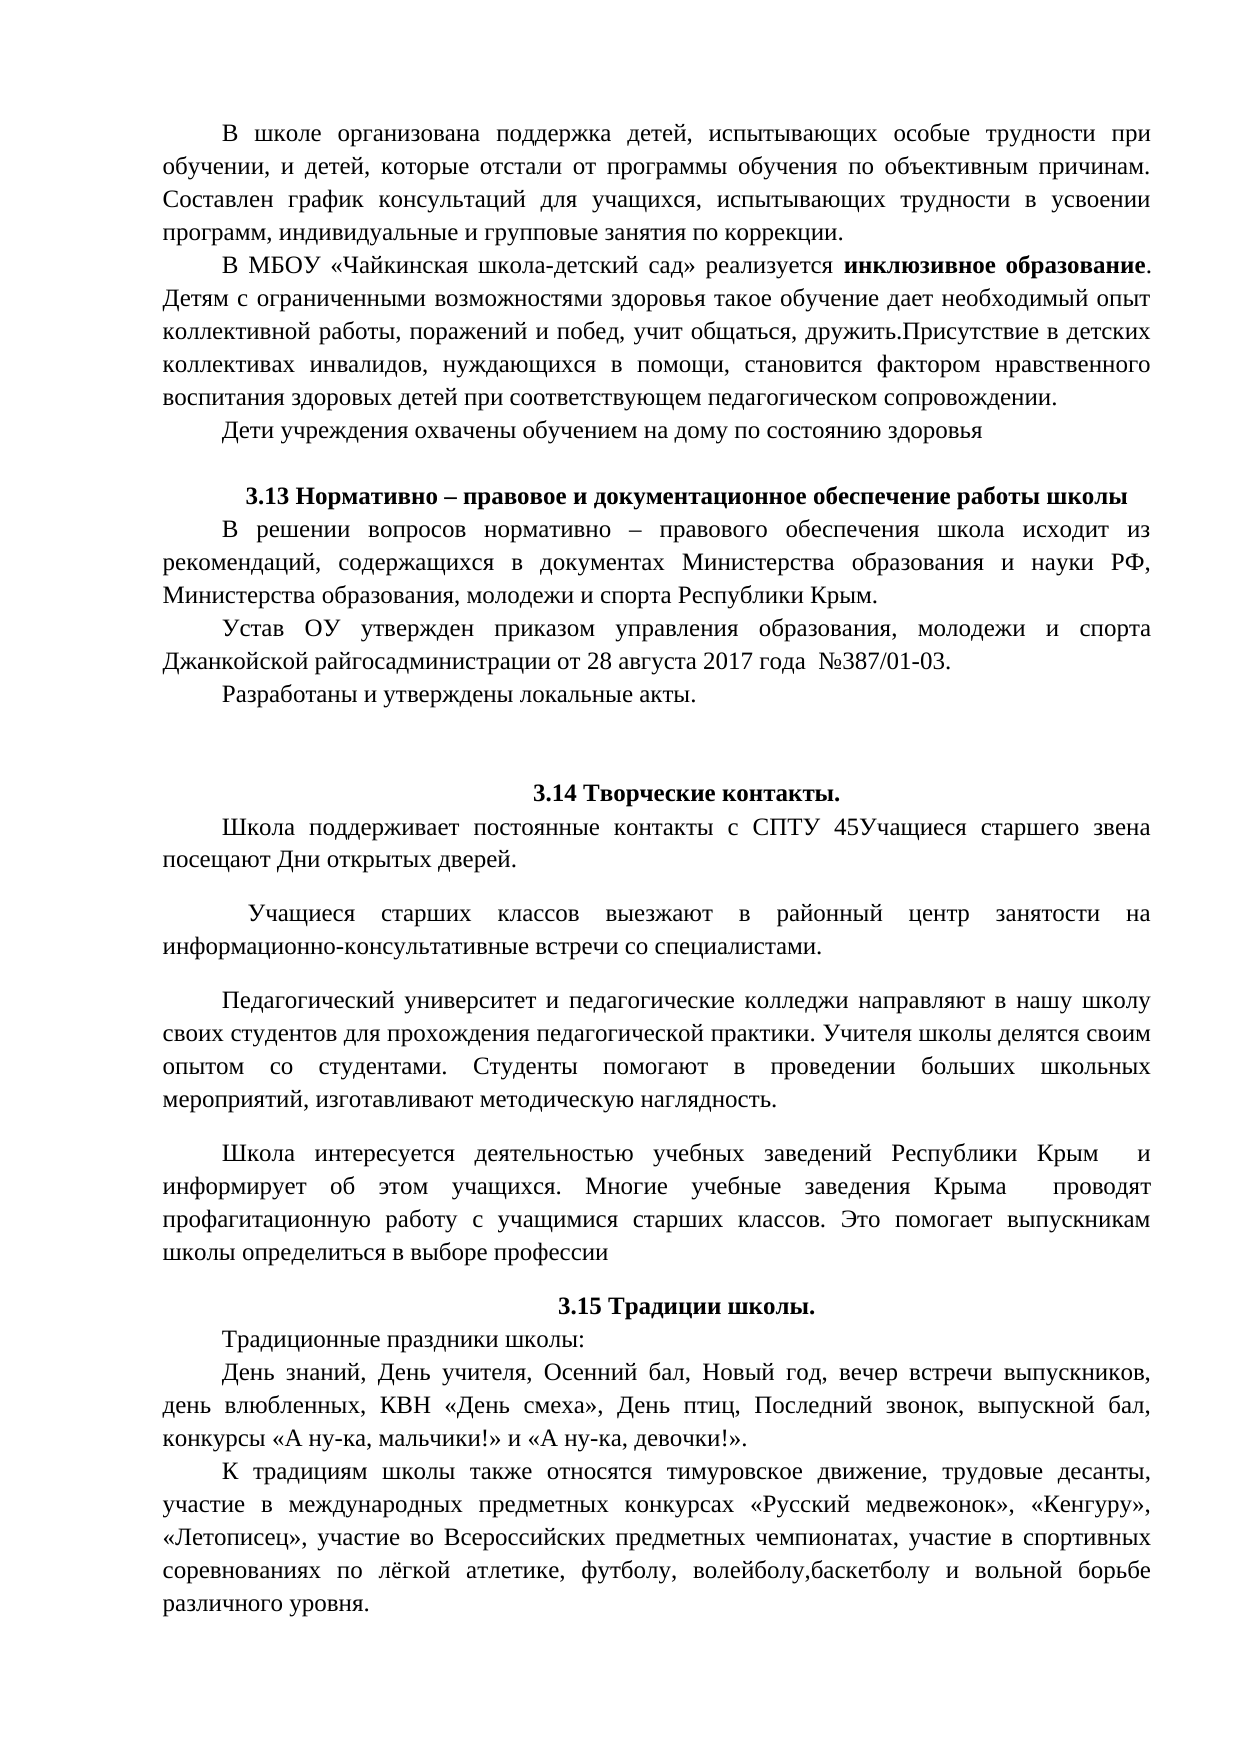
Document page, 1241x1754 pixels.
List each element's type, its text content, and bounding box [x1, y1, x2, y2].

text Устав ОУ утвержден приказом управления образования, молодежи и спорта Джанкойской райгосадминистрации от 28 августа 2017 года №387/01-03. [162, 613, 1152, 675]
text Разработаны и утверждены локальные акты. [162, 679, 1152, 708]
text Педагогический университет и педагогические колледжи направляют в нашу школу своих студентов для прохождения педагогической практики. Учителя школы делятся своим опытом со студентами. Студенты помогают в проведении больших школьных мероприятий, изготавливают методическую наглядность. [162, 985, 1152, 1113]
text Традиционные праздники школы: [162, 1324, 1152, 1353]
text Учащиеся старших классов выезжают в районный центр занятости на информационно-консультативные встречи со специалистами. [162, 898, 1152, 960]
text 3.15 Традиции школы. [162, 1291, 1152, 1320]
text День знаний, День учителя, Осенний бал, Новый год, вечер встречи выпускников, день влюбленных, КВН «День смеха», День птиц, Последний звонок, выпускной бал, конкурсы «А ну-ка, мальчики!» и «А ну-ка, девочки!». [162, 1357, 1152, 1452]
text Дети учреждения охвачены обучением на дому по состоянию здоровья [162, 415, 1152, 444]
text К традициям школы также относятся тимуровское движение, трудовые десанты, участие в международных предметных конкурсах «Русский медвежонок», «Кенгуру», «Летописец», участие во Всероссийских предметных чемпионатах, участие в спортивных соревнованиях по лёгкой атлетике, футболу, волейболу,баскетболу и вольной борьбе различного уровня. [162, 1456, 1152, 1617]
text В МБОУ «Чайкинская школа-детский сад» реализуется инклюзивное образование. Детям с ограниченными возможностями здоровья такое обучение дает необходимый опыт коллективной работы, поражений и побед, учит общаться, дружить.Присутствие в детских коллективах инвалидов, нуждающихся в помощи, становится фактором нравственного воспитания здоровых детей при соответствующем педагогическом сопровождении. [162, 250, 1152, 411]
text В решении вопросов нормативно – правового обеспечения школа исходит из рекомендаций, содержащихся в документах Министерства образования и науки РФ, Министерства образования, молодежи и спорта Республики Крым. [162, 514, 1152, 609]
text Школа интересуется деятельностью учебных заведений Республики Крым и информирует об этом учащихся. Многие учебные заведения Крыма проводят профагитационную работу с учащимися старших классов. Это помогает выпускникам школы определиться в выборе профессии [162, 1138, 1152, 1266]
text 3.13 Нормативно – правовое и документационное обеспечение работы школы [162, 481, 1152, 510]
text В школе организована поддержка детей, испытывающих особые трудности при обучении, и детей, которые отстали от программы обучения по объективным причинам. Составлен график консультаций для учащихся, испытывающих трудности в усвоении программ, индивидуальные и групповые занятия по коррекции. [162, 118, 1152, 246]
text Школа поддерживает постоянные контакты с СПТУ 45Учащиеся старшего звена посещают Дни открытых дверей. [162, 812, 1152, 873]
text 3.14 Творческие контакты. [162, 778, 1152, 807]
